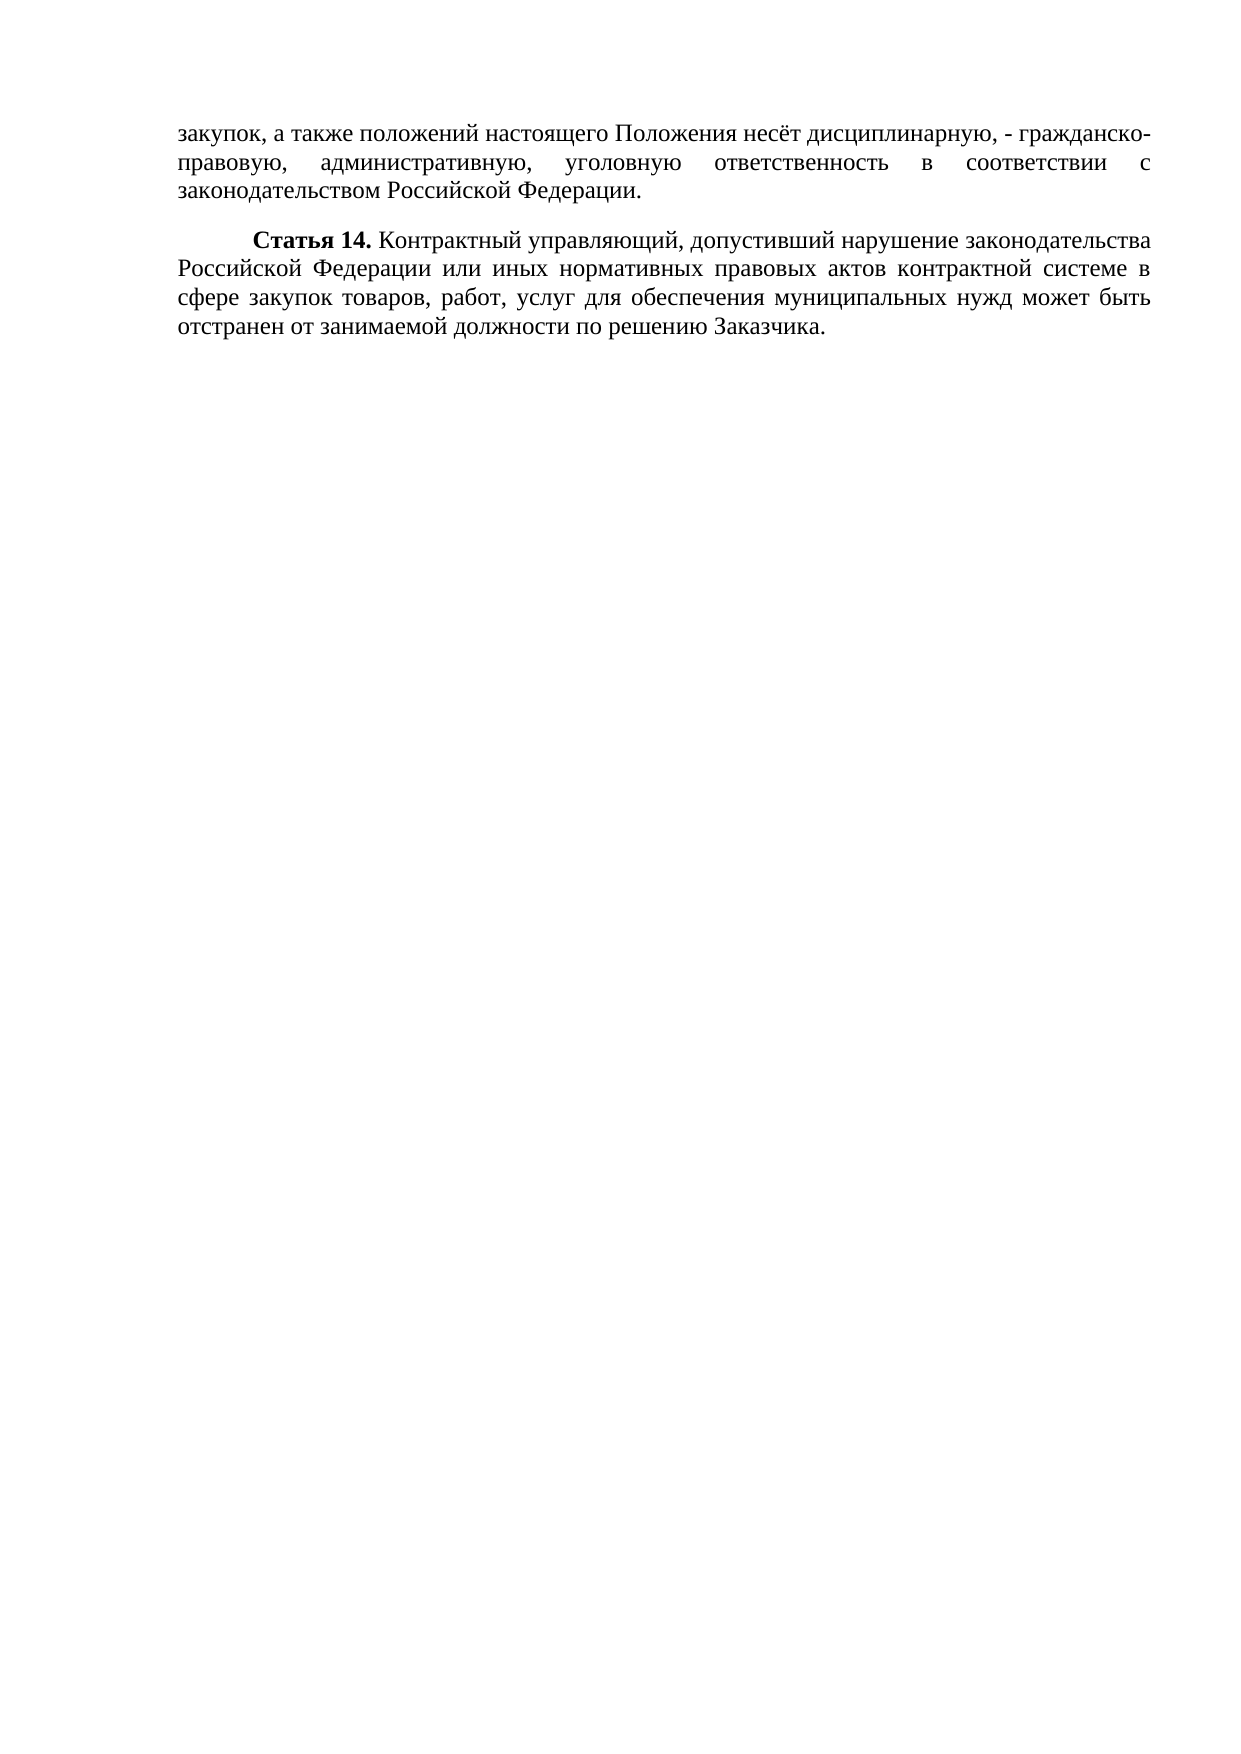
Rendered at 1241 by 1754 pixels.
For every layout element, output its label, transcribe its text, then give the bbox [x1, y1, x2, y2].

text Статья 14. Контрактный управляющий, допустивший нарушение законодательства Российской Федерации или иных нормативных правовых актов контрактной системе в сфере закупок товаров, работ, услуг для обеспечения муниципальных нужд может быть отстранен от занимаемой должности по решению Заказчика. [177, 225, 1152, 340]
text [177, 118, 1152, 204]
